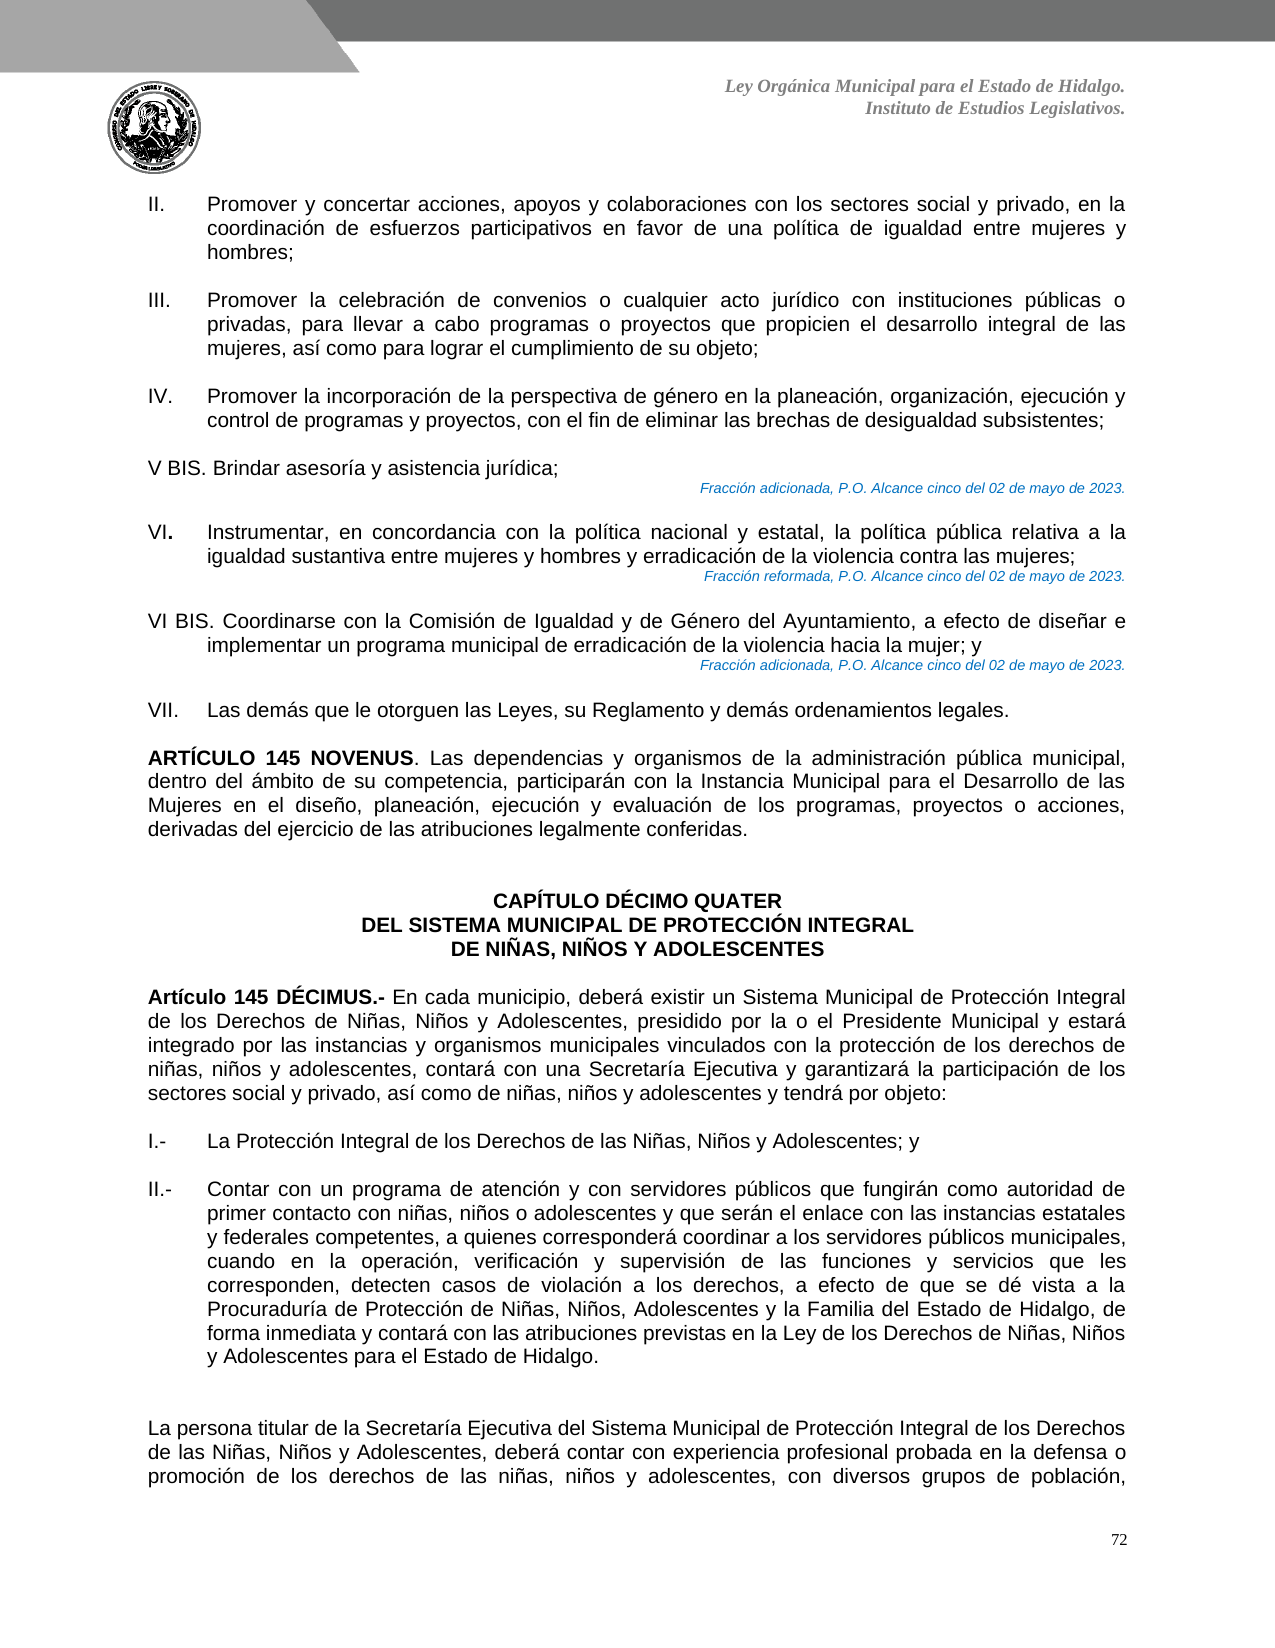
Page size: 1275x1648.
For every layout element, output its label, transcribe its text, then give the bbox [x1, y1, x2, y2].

text VII. Las demás que le otorguen las Leyes, su Reglamento y demás ordenamientos legales. [148, 697, 1127, 721]
text IV. Promover la incorporación de la perspectiva de género en la planeación, organización, ejecución y control de programas y proyectos, con el fin de eliminar las brechas de desigualdad subsistentes; [148, 384, 1127, 432]
text ARTÍCULO 145 NOVENUS. Las dependencias y organismos de la administración pública municipal, dentro del ámbito de su competencia, participarán con la Instancia Municipal para el Desarrollo de las Mujeres en el diseño, planeación, ejecución y evaluación de los programas, proyectos o acciones, derivadas del ejercicio de las atribuciones legalmente conferidas. [148, 745, 1127, 841]
text Fracción reformada, P.O. Alcance cinco del 02 de mayo de 2023. [148, 568, 1127, 585]
text III. Promover la celebración de convenios o cualquier acto jurídico con instituciones públicas o privadas, para llevar a cabo programas o proyectos que propicien el desarrollo integral de las mujeres, así como para lograr el cumplimiento de su objeto; [148, 288, 1127, 360]
text VI. Instrumentar, en concordancia con la política nacional y estatal, la política pública relativa a la igualdad sustantiva entre mujeres y hombres y erradicación de la violencia contra las mujeres; [148, 520, 1127, 568]
text DEL SISTEMA MUNICIPAL DE PROTECCIÓN INTEGRAL [148, 913, 1127, 937]
text Fracción adicionada, P.O. Alcance cinco del 02 de mayo de 2023. [148, 479, 1127, 496]
text II.- Contar con un programa de atención y con servidores públicos que fungirán como autoridad de primer contacto con niñas, niños o adolescentes y que serán el enlace con las instancias estatales y federales competentes, a quienes corresponderá coordinar a los servidores públicos municipales, cuando en la operación, verificación y supervisión de las funciones y servicios que les corresponden, detecten casos de violación a los derechos, a efecto de que se dé vista a la Procuraduría de Protección de Niñas, Niños, Adolescentes y la Familia del Estado de Hidalgo, de forma inmediata y contará con las atribuciones previstas en la Ley de los Derechos de Niñas, Niños y Adolescentes para el Estado de Hidalgo. [148, 1177, 1127, 1368]
text V BIS. Brindar asesoría y asistencia jurídica; [148, 456, 1127, 479]
text Artículo 145 DÉCIMUS.- En cada municipio, deberá existir un Sistema Municipal de Protección Integral de los Derechos de Niñas, Niños y Adolescentes, presidido por la o el Presidente Municipal y estará integrado por las instancias y organismos municipales vinculados con la protección de los derechos de niñas, niños y adolescentes, contará con una Secretaría Ejecutiva y garantizará la participación de los sectores social y privado, así como de niñas, niños y adolescentes y tendrá por objeto: [148, 985, 1127, 1105]
text I.- La Protección Integral de los Derechos de las Niñas, Niños y Adolescentes; y [148, 1129, 1127, 1153]
text CAPÍTULO DÉCIMO QUATER [148, 889, 1127, 913]
text VI BIS. Coordinarse con la Comisión de Igualdad y de Género del Ayuntamiento, a efecto de diseñar e implementar un programa municipal de erradicación de la violencia hacia la mujer; y [148, 609, 1127, 657]
text DE NIÑAS, NIÑOS Y ADOLESCENTES [148, 937, 1127, 961]
text II. Promover y concertar acciones, apoyos y colaboraciones con los sectores social y privado, en la coordinación de esfuerzos participativos en favor de una política de igualdad entre mujeres y hombres; [148, 192, 1127, 264]
picture [0, 0, 1275, 176]
text Fracción adicionada, P.O. Alcance cinco del 02 de mayo de 2023. [148, 657, 1127, 673]
